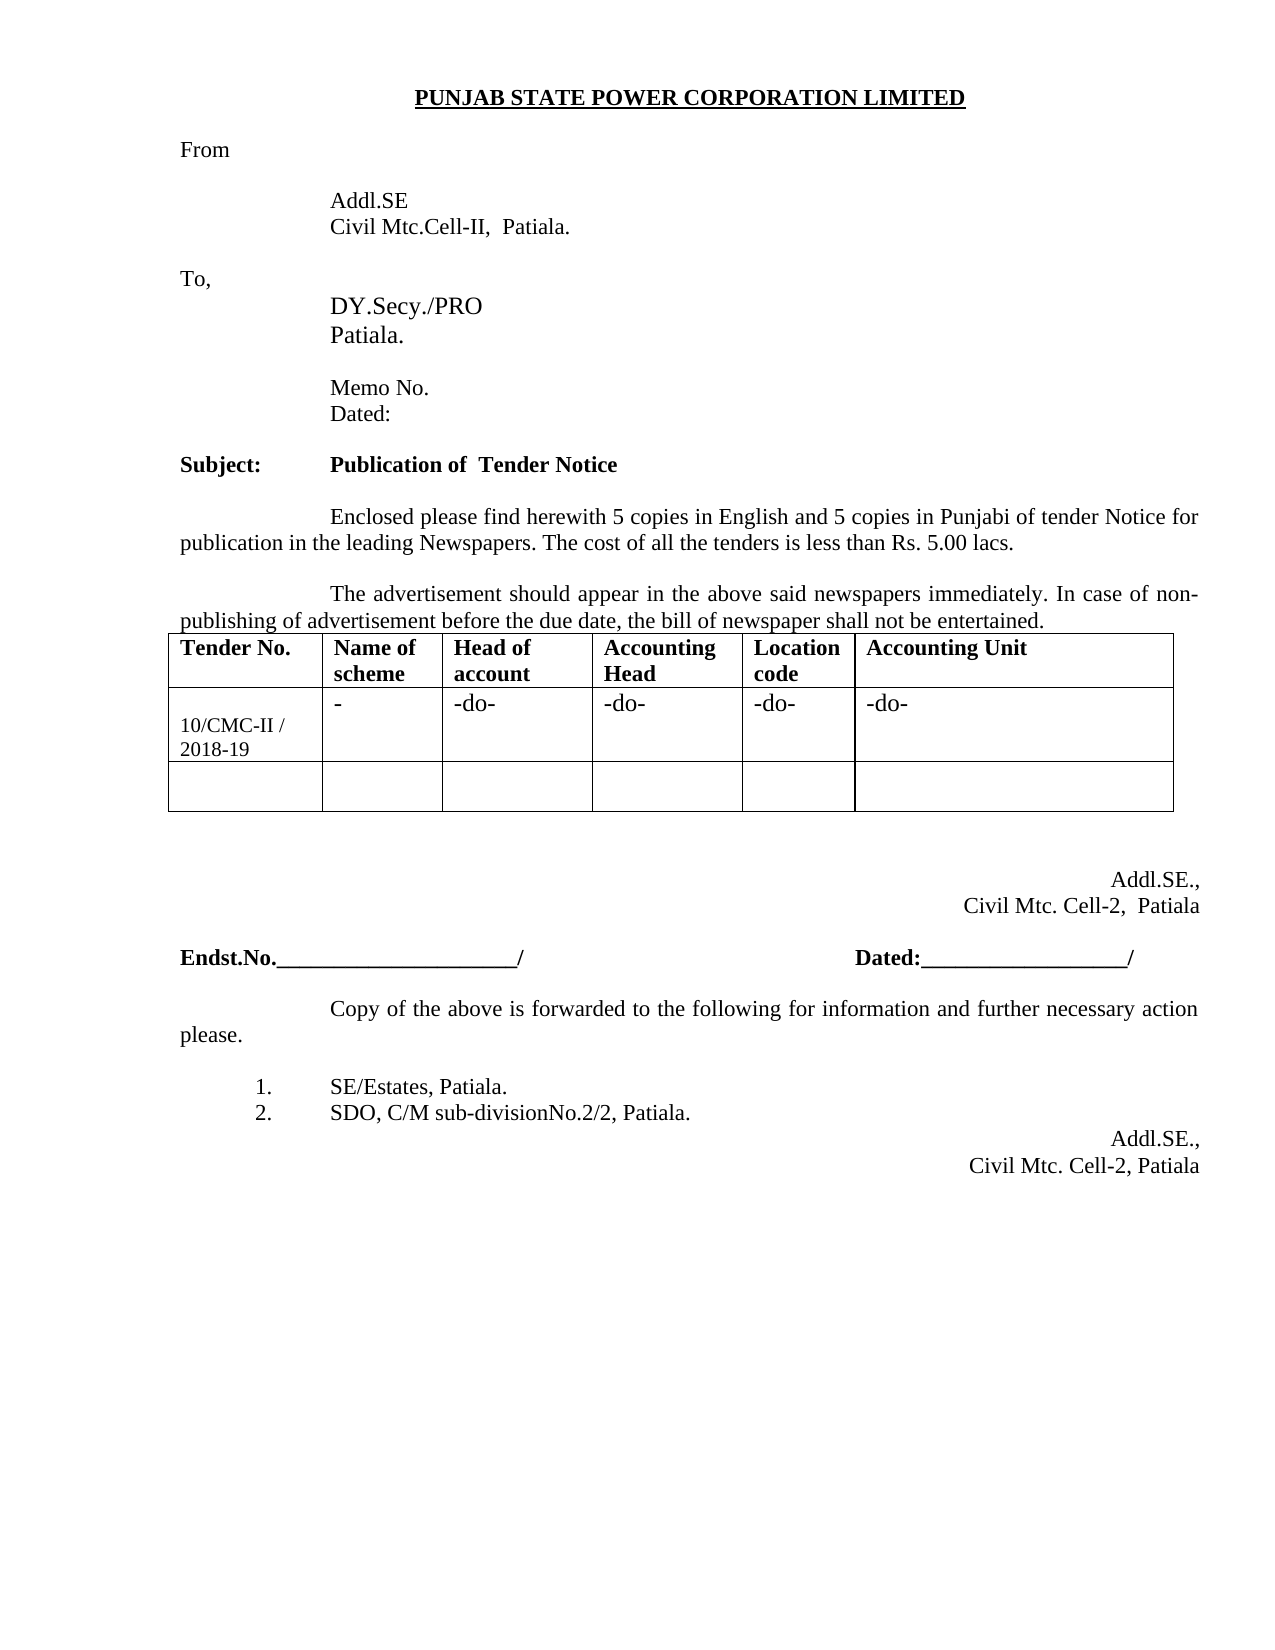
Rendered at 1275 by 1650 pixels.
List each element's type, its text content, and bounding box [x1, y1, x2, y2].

text From [180, 136, 1200, 162]
table_cell -do- [593, 688, 742, 761]
text Civil Mtc. Cell-2, Patiala [180, 1152, 1200, 1178]
text Civil Mtc. Cell-2, Patiala [180, 892, 1200, 919]
table_cell [593, 762, 742, 811]
table_cell 10/CMC-II / 2018-19 [169, 688, 322, 761]
text DY.Secy./PRO [330, 291, 1200, 320]
table_cell [323, 762, 442, 811]
table_header Accounting Unit [856, 634, 1173, 687]
table_cell - [323, 688, 442, 761]
text Addl.SE., [180, 1125, 1200, 1152]
table_cell [169, 762, 322, 811]
text Civil Mtc.Cell-II, Patiala. [330, 213, 1200, 240]
table_header Accounting Head [593, 634, 742, 687]
table_header Head of account [443, 634, 592, 687]
table_cell [856, 762, 1173, 811]
table_cell -do- [443, 688, 592, 761]
table_header Name of scheme [323, 634, 442, 687]
text PUNJAB STATE POWER CORPORATION LIMITED [180, 84, 1200, 111]
text Memo No. [330, 374, 1200, 400]
table_cell [443, 762, 592, 811]
table_cell -do- [743, 688, 854, 761]
table_cell [743, 762, 854, 811]
table_header Location code [743, 634, 854, 687]
text Copy of the above is forwarded to the following for information and further necessary action please. [180, 995, 1200, 1048]
text To, [180, 265, 1200, 291]
text Addl.SE [330, 187, 1200, 213]
table_cell -do- [856, 688, 1173, 761]
text The advertisement should appear in the above said newspapers immediately. In case of non-publishing of advertisement before the due date, the bill of newspaper shall not be entertained. [180, 580, 1200, 633]
subtitle Endst.No._____________________/ Dated:__________________/ [180, 944, 1200, 970]
table_header Tender No. [169, 634, 322, 687]
text Dated: [330, 400, 1200, 426]
list SE/Estates, Patiala. [255, 1073, 1200, 1099]
text Addl.SE., [180, 866, 1200, 892]
text Enclosed please find herewith 5 copies in English and 5 copies in Punjabi of tender Notice for publication in the leading Newspapers. The cost of all the tenders is less than Rs. 5.00 lacs. [180, 503, 1200, 555]
text Patiala. [330, 320, 1200, 349]
subtitle Subject: Publication of Tender Notice [180, 451, 1200, 478]
list SDO, C/M sub-divisionNo.2/2, Patiala. [255, 1099, 1200, 1125]
